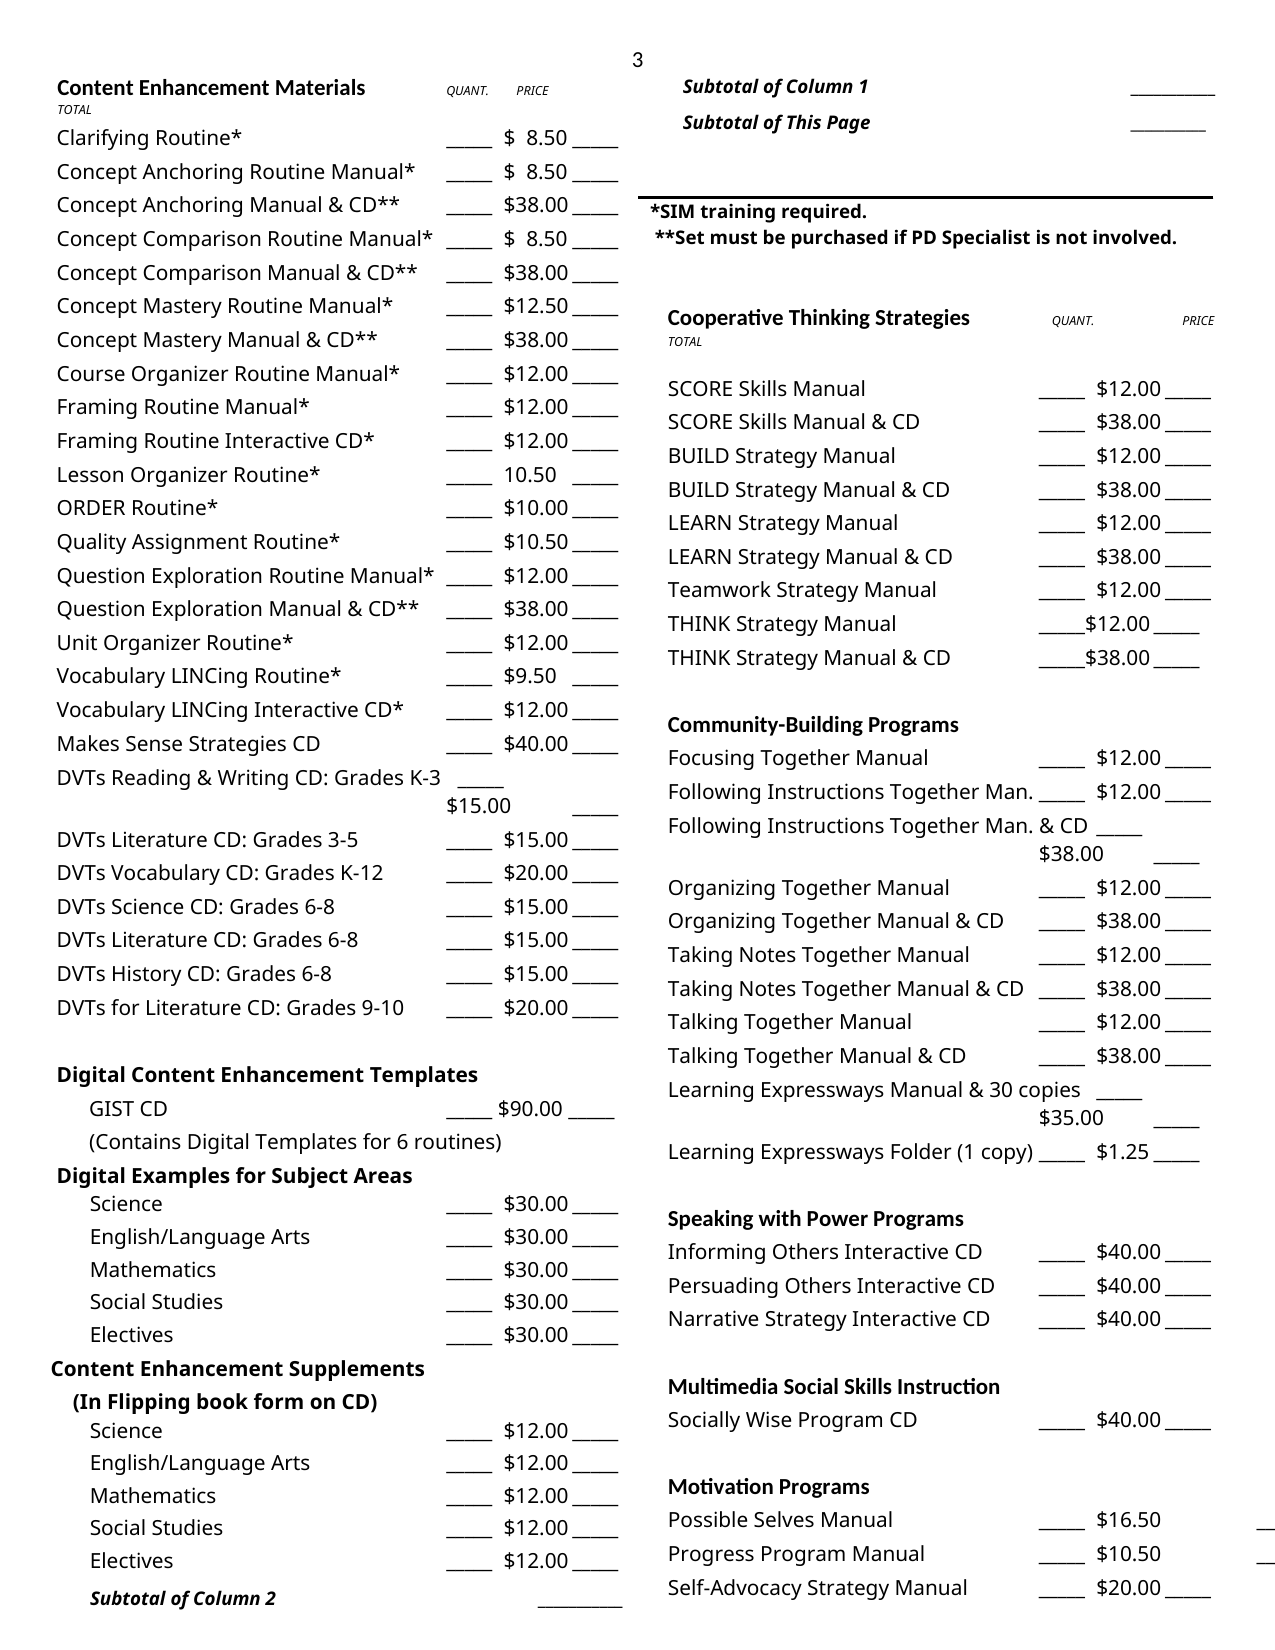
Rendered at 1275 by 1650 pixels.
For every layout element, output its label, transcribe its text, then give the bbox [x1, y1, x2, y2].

text Lesson Organizer Routine* _____ 10.50 _____ [56, 460, 621, 488]
text Mathematics _____ $30.00 _____ [57, 1255, 621, 1283]
text Social Studies _____ $30.00 _____ [57, 1287, 621, 1316]
text Subtotal of This Page ___________ [668, 109, 1246, 134]
text English/Language Arts _____ $30.00 _____ [57, 1222, 621, 1251]
text BUILD Strategy Manual & CD _____ $38.00 _____ [668, 475, 1214, 503]
text *SIM training required. [650, 199, 1213, 224]
text Concept Anchoring Routine Manual* _____ $ 8.50 _____ [56, 157, 621, 185]
text Concept Anchoring Manual & CD** _____ $38.00 _____ [56, 191, 621, 219]
text Following Instructions Together Man. & CD _____ $38.00 _____ [668, 811, 1214, 868]
text Concept Mastery Manual & CD** _____ $38.00 _____ [56, 325, 621, 354]
text Question Exploration Manual & CD** _____ $38.00 _____ [56, 594, 621, 623]
text English/Language Arts _____ $12.00 _____ [57, 1448, 621, 1477]
text Subtotal of Column 1 ___________ [668, 73, 1246, 98]
text DVTs for Literature CD: Grades 9-10 _____ $20.00 _____ [56, 993, 621, 1021]
text Teamwork Strategy Manual _____ $12.00 _____ [668, 576, 1214, 604]
text Multimedia Social Skills Instruction [668, 1372, 1214, 1400]
text Content Enhancement Supplements [45, 1354, 621, 1382]
text Vocabulary LINCing Interactive CD* _____ $12.00 _____ [56, 695, 621, 724]
text **Set must be purchased if PD Specialist is not involved. [650, 224, 1213, 250]
text DVTs History CD: Grades 6-8 _____ $15.00 _____ [56, 959, 621, 988]
text DVTs Vocabulary CD: Grades K-12 _____ $20.00 _____ [56, 858, 621, 887]
text Concept Comparison Manual & CD** _____ $38.00 _____ [56, 258, 621, 286]
text Concept Mastery Routine Manual* _____ $12.50 _____ [56, 292, 621, 320]
text Concept Comparison Routine Manual* _____ $ 8.50 _____ [56, 224, 621, 253]
text DVTs Literature CD: Grades 3-5 _____ $15.00 _____ [56, 825, 621, 853]
text Cooperative Thinking Strategies QUANT. PRICE TOTAL [668, 303, 1230, 350]
text Socially Wise Program CD _____ $40.00 _____ [668, 1405, 1214, 1433]
text Course Organizer Routine Manual* _____ $12.00 _____ [56, 359, 621, 387]
text Narrative Strategy Interactive CD _____ $40.00 _____ [668, 1304, 1214, 1333]
text Self-Advocacy Strategy Manual _____ $20.00 _____ [668, 1573, 1214, 1601]
text Framing Routine Manual* _____ $12.00 _____ [56, 392, 621, 421]
text Clarifying Routine* _____ $ 8.50 _____ [56, 123, 621, 152]
text Content Enhancement Materials QUANT. PRICE TOTAL [57, 73, 621, 118]
text Digital Content Enhancement Templates [56, 1060, 621, 1089]
text Electives _____ $12.00 _____ [57, 1546, 621, 1574]
text LEARN Strategy Manual & CD _____ $38.00 _____ [668, 542, 1214, 570]
text Talking Together Manual & CD _____ $38.00 _____ [668, 1041, 1214, 1069]
text Taking Notes Together Manual _____ $12.00 _____ [668, 940, 1214, 968]
text Talking Together Manual _____ $12.00 _____ [668, 1007, 1214, 1036]
text Mathematics _____ $12.00 _____ [57, 1481, 621, 1509]
text Science _____ $30.00 _____ [57, 1189, 621, 1218]
text SCORE Skills Manual & CD _____ $38.00 _____ [668, 407, 1214, 436]
text Unit Organizer Routine* _____ $12.00 _____ [56, 628, 621, 656]
text Quality Assignment Routine* _____ $10.50 _____ [56, 527, 621, 556]
text Speaking with Power Programs [668, 1204, 1214, 1232]
text THINK Strategy Manual & CD _____$38.00 _____ [668, 643, 1214, 671]
text Organizing Together Manual _____ $12.00 _____ [668, 873, 1214, 901]
text Motivation Programs [668, 1472, 1214, 1500]
text Progress Program Manual _____ $10.50 _____ [668, 1539, 1214, 1568]
text Following Instructions Together Man. _____ $12.00 _____ [668, 777, 1214, 806]
text Science _____ $12.00 _____ [57, 1416, 621, 1444]
text Makes Sense Strategies CD _____ $40.00 _____ [56, 729, 621, 757]
text ORDER Routine* _____ $10.00 _____ [56, 493, 621, 522]
text Community-Building Programs [668, 710, 1214, 738]
text Framing Routine Interactive CD* _____ $12.00 _____ [56, 426, 621, 454]
text Focusing Together Manual _____ $12.00 _____ [668, 743, 1214, 772]
text GIST CD _____ $90.00 _____ [56, 1094, 621, 1122]
text DVTs Literature CD: Grades 6-8 _____ $15.00 _____ [56, 926, 621, 954]
text Electives _____ $30.00 _____ [57, 1320, 621, 1348]
text Question Exploration Routine Manual* _____ $12.00 _____ [56, 561, 621, 589]
text Learning Expressways Manual & 30 copies _____ $35.00 _____ [668, 1075, 1214, 1132]
text Digital Examples for Subject Areas [56, 1161, 621, 1189]
text SCORE Skills Manual _____ $12.00 _____ [668, 374, 1214, 402]
text Organizing Together Manual & CD _____ $38.00 _____ [668, 906, 1214, 935]
text Taking Notes Together Manual & CD _____ $38.00 _____ [668, 974, 1214, 1002]
text THINK Strategy Manual _____$12.00 _____ [668, 609, 1214, 638]
text Persuading Others Interactive CD _____ $40.00 _____ [668, 1271, 1214, 1299]
text BUILD Strategy Manual _____ $12.00 _____ [668, 441, 1214, 469]
text DVTs Reading & Writing CD: Grades K-3 _____ $15.00 _____ [56, 763, 621, 819]
text Subtotal of Column 2 ___________ [75, 1585, 638, 1611]
text Informing Others Interactive CD _____ $40.00 _____ [668, 1237, 1214, 1266]
text Social Studies _____ $12.00 _____ [57, 1513, 621, 1542]
text (Contains Digital Templates for 6 routines) [56, 1127, 621, 1156]
text Vocabulary LINCing Routine* _____ $9.50 _____ [56, 662, 621, 690]
text Learning Expressways Folder (1 copy) _____ $1.25 _____ [668, 1137, 1214, 1165]
text (In Flipping book form on CD) [56, 1387, 621, 1416]
text LEARN Strategy Manual _____ $12.00 _____ [668, 508, 1214, 537]
text DVTs Science CD: Grades 6-8 _____ $15.00 _____ [56, 892, 621, 920]
text Possible Selves Manual _____ $16.50 _____ [668, 1506, 1214, 1534]
